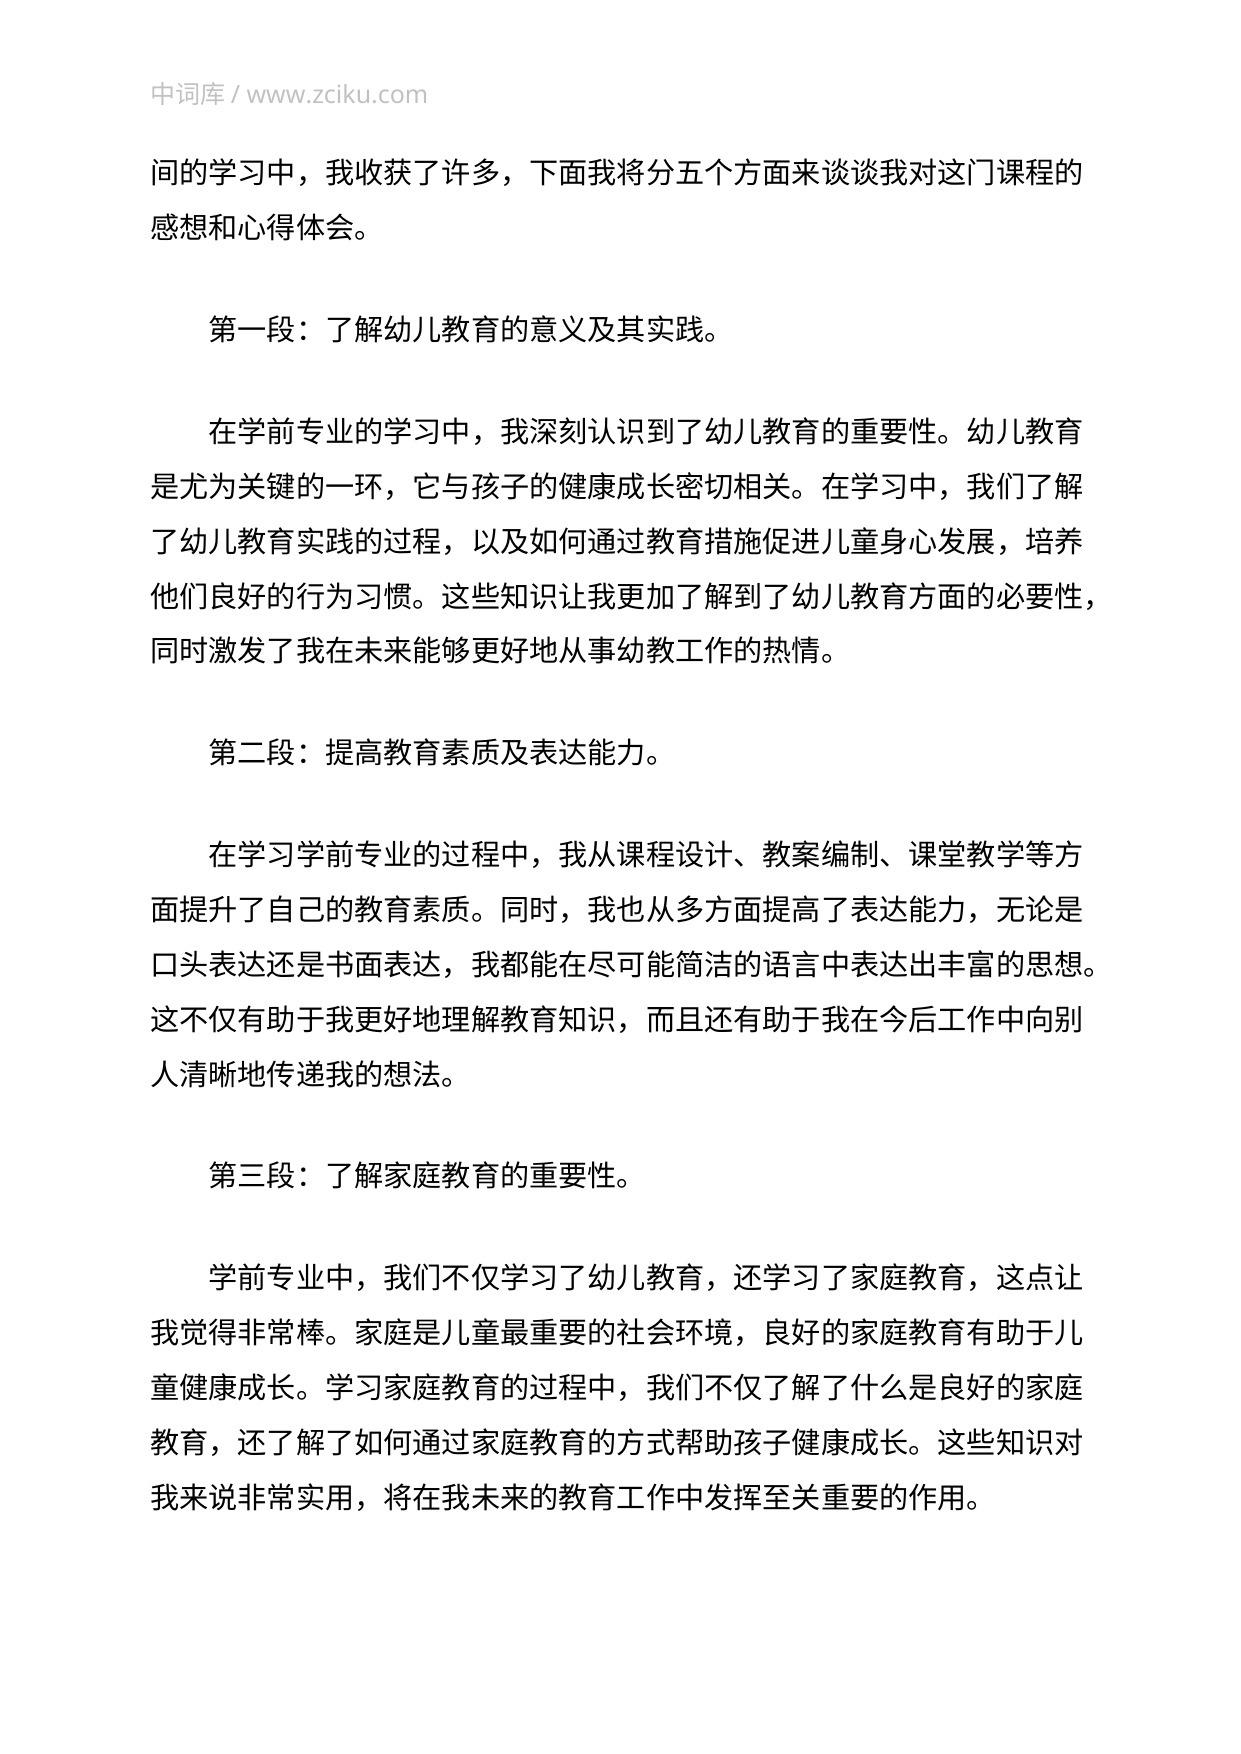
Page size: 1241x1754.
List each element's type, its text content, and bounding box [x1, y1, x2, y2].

text 第一段：了解幼儿教育的意义及其实践。 [150, 307, 1090, 349]
text 第二段：提高教育素质及表达能力。 [150, 730, 1090, 772]
text 第三段：了解家庭教育的重要性。 [150, 1153, 1090, 1195]
text 在学习学前专业的过程中，我从课程设计、教案编制、课堂教学等方面提升了自己的教育素质。同时，我也从多方面提高了表达能力，无论是口头表达还是书面表达，我都能在尽可能简洁的语言中表达出丰富的思想。这不仅有助于我更好地理解教育知识，而且还有助于我在今后工作中向别人清晰地传递我的想法。 [150, 832, 1090, 1093]
text 学前专业中，我们不仅学习了幼儿教育，还学习了家庭教育，这点让我觉得非常棒。家庭是儿童最重要的社会环境，良好的家庭教育有助于儿童健康成长。学习家庭教育的过程中，我们不仅了解了什么是良好的家庭教育，还了解了如何通过家庭教育的方式帮助孩子健康成长。这些知识对我来说非常实用，将在我未来的教育工作中发挥至关重要的作用。 [150, 1255, 1090, 1517]
text 在学前专业的学习中，我深刻认识到了幼儿教育的重要性。幼儿教育是尤为关键的一环，它与孩子的健康成长密切相关。在学习中，我们了解了幼儿教育实践的过程，以及如何通过教育措施促进儿童身心发展，培养他们良好的行为习惯。这些知识让我更加了解到了幼儿教育方面的必要性，同时激发了我在未来能够更好地从事幼教工作的热情。 [150, 408, 1090, 670]
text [150, 150, 1090, 247]
